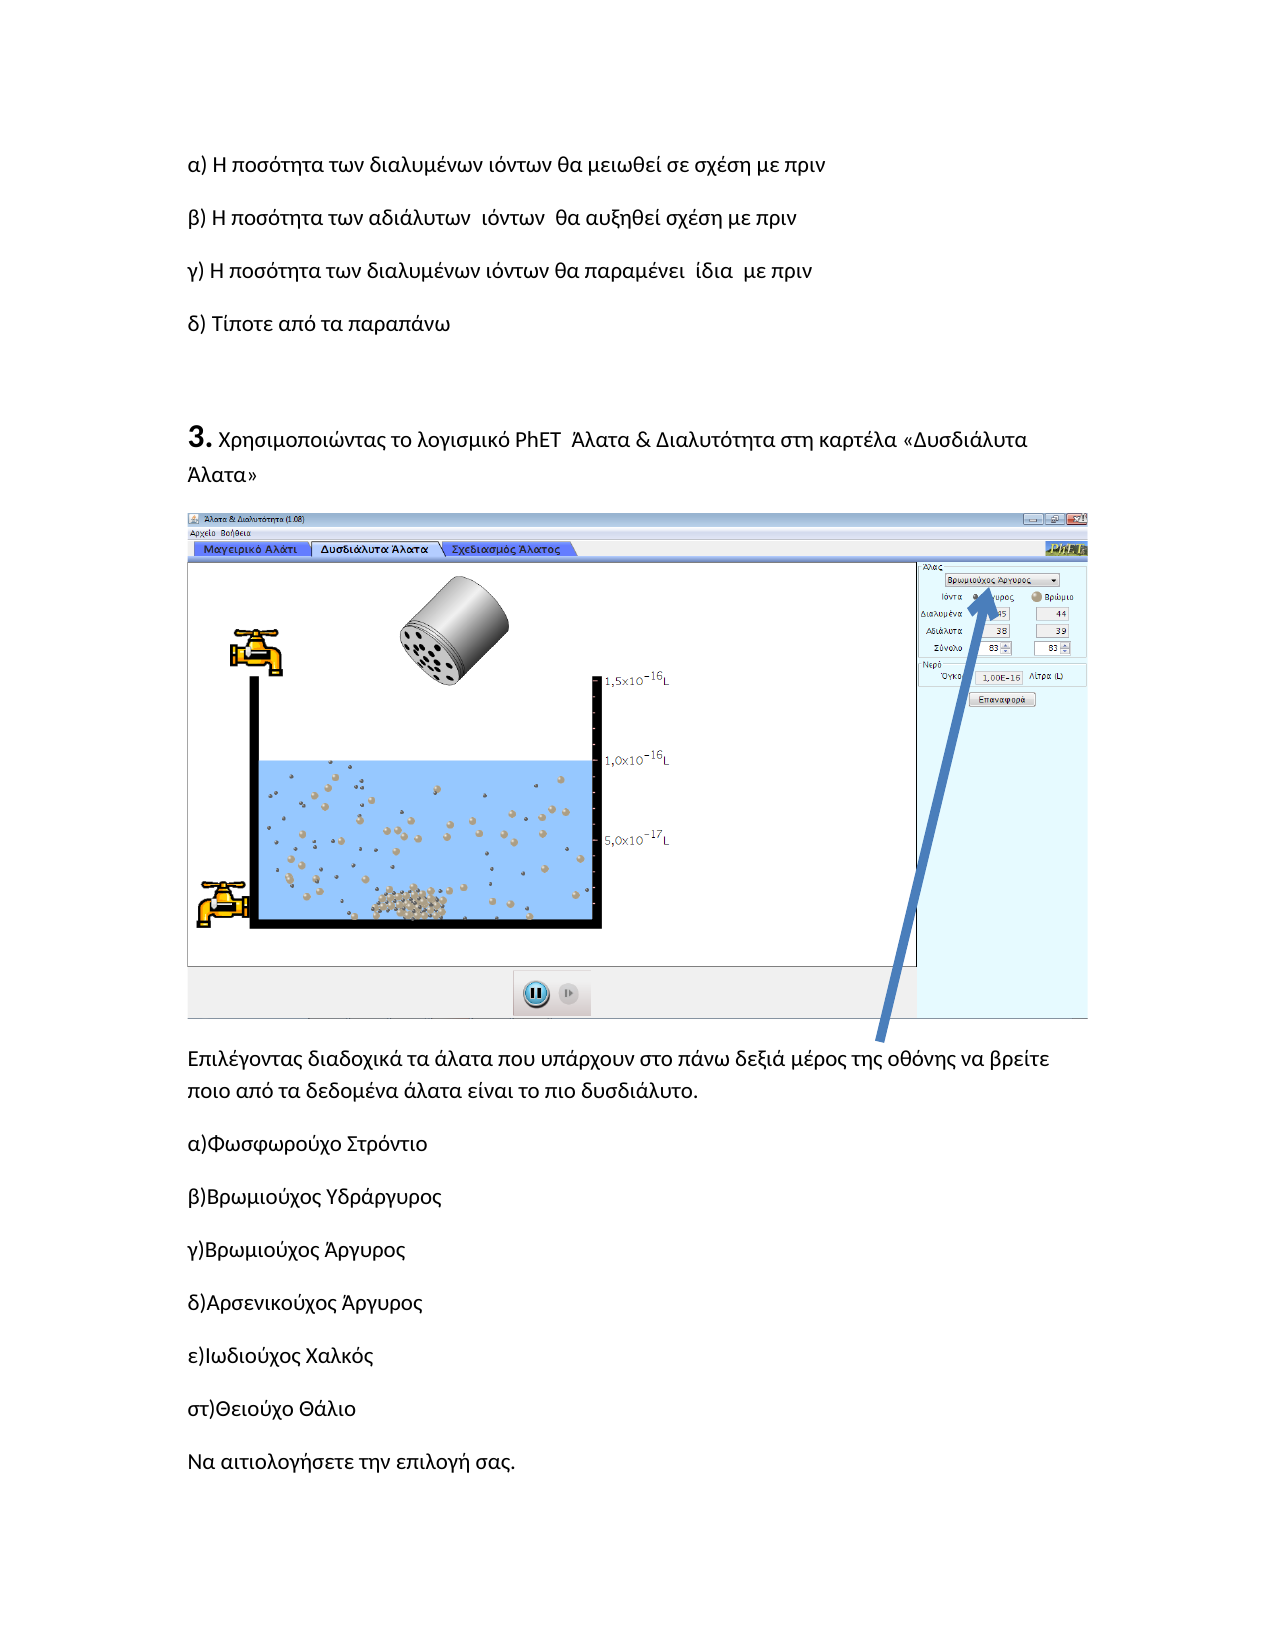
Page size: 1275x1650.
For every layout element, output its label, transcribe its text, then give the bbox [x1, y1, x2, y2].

picture [187, 513, 1088, 1019]
text δ) Τίποτε από τα παραπάνω [187, 309, 1087, 337]
text στ)Θειούχο Θάλιο [187, 1394, 1087, 1422]
text α) Η ποσότητα των διαλυμένων ιόντων θα μειωθεί σε σχέση με πριν [187, 150, 1087, 178]
text δ)Αρσενικούχος Άργυρος [187, 1288, 1087, 1316]
text β)Βρωμιούχος Υδράργυρος [187, 1182, 1087, 1210]
text γ)Βρωμιούχος Άργυρος [187, 1235, 1087, 1263]
text Επιλέγοντας διαδοχικά τα άλατα που υπάρχουν στο πάνω δεξιά μέρος της οθόνης να βρείτε ποιο από τα δεδομένα άλατα είναι το πιο δυσδιάλυτο. [187, 1044, 1087, 1104]
text Να αιτιολογήσετε την επιλογή σας. [187, 1447, 1087, 1475]
text γ) Η ποσότητα των διαλυμένων ιόντων θα παραμένει ίδια με πριν [187, 256, 1087, 284]
text α)Φωσφωρούχο Στρόντιο [187, 1129, 1087, 1157]
text ε)Ιωδιούχος Χαλκός [187, 1341, 1087, 1369]
text β) Η ποσότητα των αδιάλυτων ιόντων θα αυξηθεί σχέση με πριν [187, 203, 1087, 231]
text 3. Χρησιμοποιώντας το λογισμικό PhET Άλατα & Διαλυτότητα στη καρτέλα «Δυσδιάλυτα Άλατα» [187, 415, 1087, 488]
